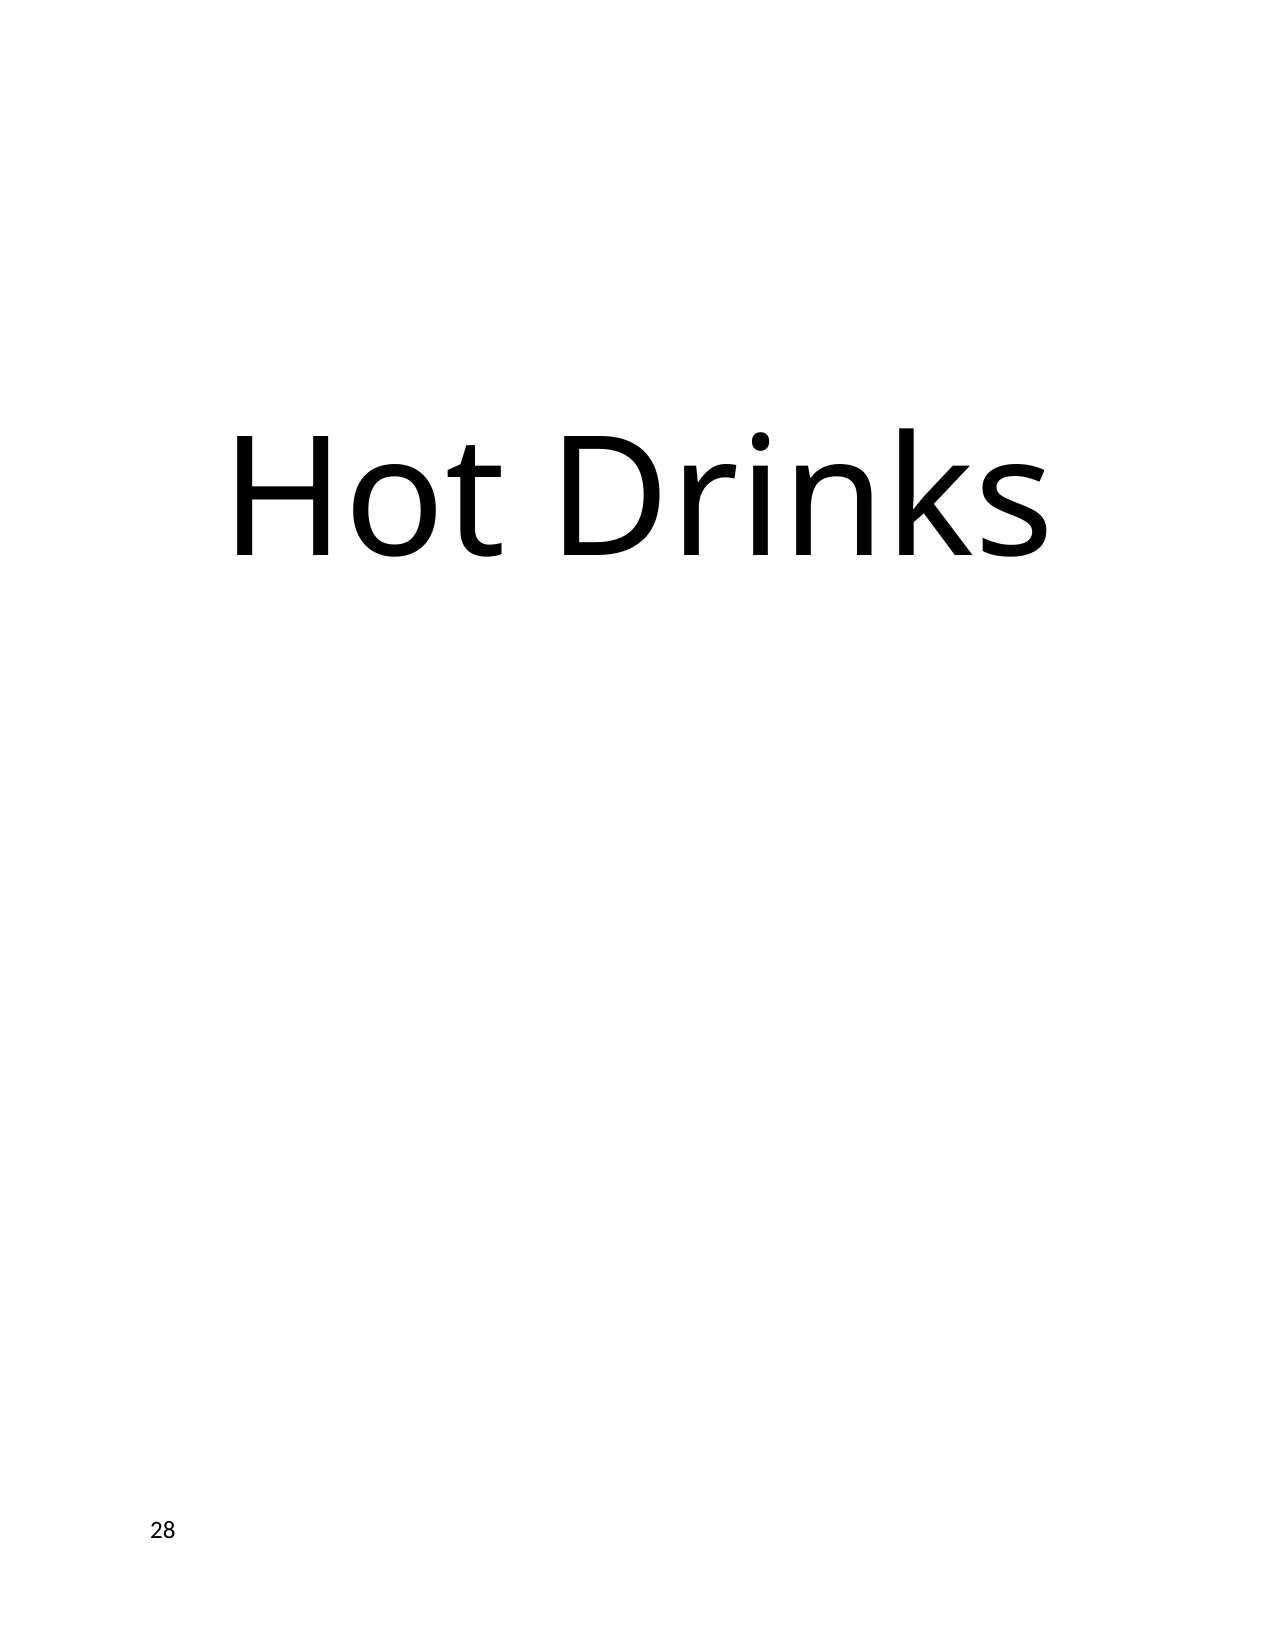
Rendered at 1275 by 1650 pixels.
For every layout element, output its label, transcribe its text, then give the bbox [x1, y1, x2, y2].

subtitle Hot Drinks [150, 377, 1125, 604]
